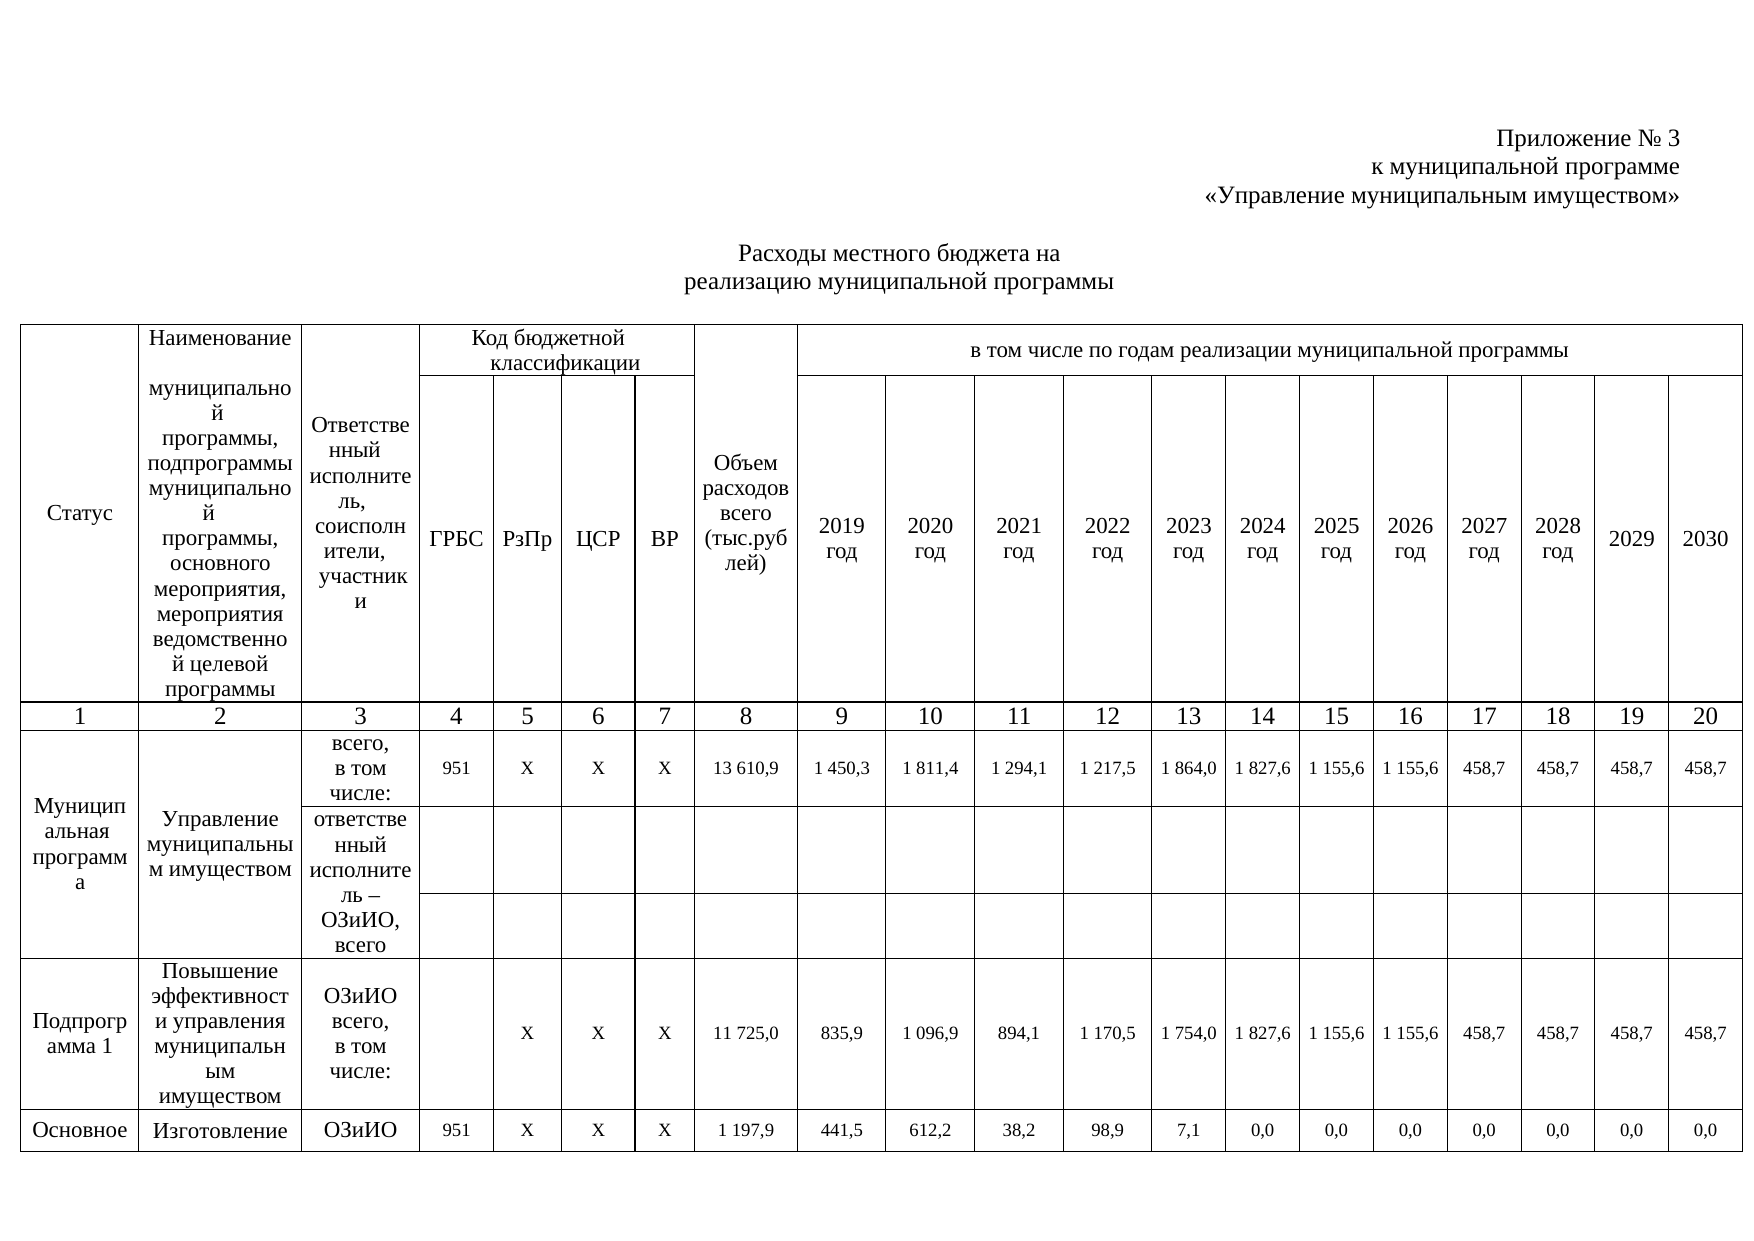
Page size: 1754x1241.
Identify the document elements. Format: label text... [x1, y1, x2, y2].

table_cell [636, 807, 694, 892]
table_cell X [562, 731, 634, 806]
table_cell [420, 894, 493, 957]
table_cell [1152, 807, 1225, 892]
table_cell [695, 894, 797, 957]
table_cell Основное мероприятие 1.1 [21, 1110, 138, 1151]
table_cell 1 096,9 [886, 959, 974, 1109]
table_cell [1522, 894, 1594, 957]
table_cell 11 [975, 703, 1063, 730]
table_cell [1064, 894, 1151, 957]
table_cell 14 [1226, 703, 1299, 730]
table_cell ответственный исполнитель – ОЗиИО, всего [302, 807, 419, 957]
table_cell [1669, 894, 1742, 957]
table_cell [975, 894, 1063, 957]
table_cell 2021 год [975, 376, 1063, 701]
table_cell 18 [1522, 703, 1594, 730]
table_cell X [494, 959, 561, 1109]
text реализацию муниципальной программы [118, 266, 1680, 295]
table_cell 1 754,0 [1152, 959, 1225, 1109]
table_cell ОЗиИО всего, в том числе: [302, 959, 419, 1109]
table_cell Повышение эффективности управления муниципальным имуществом [139, 959, 301, 1109]
table_cell [798, 807, 885, 892]
table_cell 1 155,6 [1374, 959, 1447, 1109]
table_cell 1 [21, 703, 138, 730]
table_cell 1 864,0 [1152, 731, 1225, 806]
table_cell 0,0 [1522, 1110, 1594, 1151]
table_cell 2028 год [1522, 376, 1594, 701]
table_cell [975, 807, 1063, 892]
table_cell 16 [1374, 703, 1447, 730]
table_cell 2024 год [1226, 376, 1299, 701]
table_cell 3 [302, 703, 419, 730]
table_cell 38,2 [975, 1110, 1063, 1151]
table_cell 1 155,6 [1300, 731, 1373, 806]
table_cell [1064, 807, 1151, 892]
table_cell 894,1 [975, 959, 1063, 1109]
table_cell 6 [562, 703, 634, 730]
table_cell ЦСР [562, 376, 634, 701]
table_cell 458,7 [1522, 959, 1594, 1109]
table_cell [636, 894, 694, 957]
table_cell 0,0 [1448, 1110, 1521, 1151]
table_cell 7,1 [1152, 1110, 1225, 1151]
table_cell 17 [1448, 703, 1521, 730]
table_cell 0,0 [1226, 1110, 1299, 1151]
table_cell [1669, 807, 1742, 892]
table_cell 1 294,1 [975, 731, 1063, 806]
table_cell 19 [1595, 703, 1668, 730]
table_cell 2026 год [1374, 376, 1447, 701]
table_cell [1374, 807, 1447, 892]
table_header Код бюджетной классификации [420, 325, 694, 375]
table_cell 458,7 [1595, 959, 1668, 1109]
table_cell 458,7 [1522, 731, 1594, 806]
table_cell всего, в том числе: [302, 731, 419, 806]
table_cell 12 [1064, 703, 1151, 730]
table_cell 8 [695, 703, 797, 730]
table_cell [1448, 894, 1521, 957]
table_cell 2027 год [1448, 376, 1521, 701]
table_cell 0,0 [1595, 1110, 1668, 1151]
table_cell 9 [798, 703, 885, 730]
table_cell X [636, 959, 694, 1109]
table_cell 612,2 [886, 1110, 974, 1151]
table_cell [494, 807, 561, 892]
table_cell ОЗиИО [302, 1110, 419, 1151]
table_cell 1 827,6 [1226, 959, 1299, 1109]
table_cell X [494, 1110, 561, 1151]
table_header в том числе по годам реализации муниципальной программы [798, 325, 1742, 375]
table_cell 13 [1152, 703, 1225, 730]
table_cell 0,0 [1300, 1110, 1373, 1151]
text Расходы местного бюджета на [118, 238, 1680, 266]
table_cell 1 197,9 [695, 1110, 797, 1151]
table_cell [1300, 894, 1373, 957]
table_cell 2020 год [886, 376, 974, 701]
table_cell [420, 807, 493, 892]
table_cell 2019 год [798, 376, 885, 701]
table_cell 458,7 [1669, 959, 1742, 1109]
table_header Объем расходов всего (тыс.рублей) [695, 325, 797, 701]
table_cell [1595, 807, 1668, 892]
table_cell [1448, 807, 1521, 892]
table_cell ВР [636, 376, 694, 701]
table_header Наименование муниципальной программы, подпрограммы муниципальной программы, основного мероприятия, мероприятия ведомственной целевой программы [139, 325, 301, 701]
table_cell X [562, 959, 634, 1109]
table_cell [1374, 894, 1447, 957]
table_cell 458,7 [1448, 959, 1521, 1109]
table_cell 98,9 [1064, 1110, 1151, 1151]
table_cell 951 [420, 731, 493, 806]
table_cell [562, 807, 634, 892]
table_cell 1 170,5 [1064, 959, 1151, 1109]
table_cell РзПр [494, 376, 561, 701]
table_cell 951 [420, 1110, 493, 1151]
table_cell X [636, 1110, 694, 1151]
table_cell 1 811,4 [886, 731, 974, 806]
table_cell 2023 год [1152, 376, 1225, 701]
table_cell Подпрограмма 1 [21, 959, 138, 1109]
table_cell 2029 [1595, 376, 1668, 701]
table_cell 1 155,6 [1300, 959, 1373, 1109]
table_cell 20 [1669, 703, 1742, 730]
table_cell 10 [886, 703, 974, 730]
table_cell [1226, 894, 1299, 957]
table_header Ответственный исполнитель, соисполнители, участники [302, 325, 419, 701]
table_cell X [562, 1110, 634, 1151]
table_cell 1 827,6 [1226, 731, 1299, 806]
table_cell 2022 год [1064, 376, 1151, 701]
table_cell 7 [636, 703, 694, 730]
table_cell 1 217,5 [1064, 731, 1151, 806]
table_cell [420, 959, 493, 1109]
table_cell 2030 [1669, 376, 1742, 701]
table_cell [695, 807, 797, 892]
table_cell 1 450,3 [798, 731, 885, 806]
table_header Статус [21, 325, 138, 701]
table_cell [1226, 807, 1299, 892]
table_cell X [636, 731, 694, 806]
table_cell ГРБС [420, 376, 493, 701]
table_cell 2025 год [1300, 376, 1373, 701]
table_cell 13 610,9 [695, 731, 797, 806]
text к муниципальной программе [118, 151, 1680, 180]
text Приложение № 3 [118, 123, 1680, 151]
table_cell X [494, 731, 561, 806]
table_cell 5 [494, 703, 561, 730]
table_cell Муниципальная программа [21, 731, 138, 957]
table_cell 835,9 [798, 959, 885, 1109]
table_cell 458,7 [1448, 731, 1521, 806]
table_cell [798, 894, 885, 957]
table_cell [1300, 807, 1373, 892]
table_cell 1 155,6 [1374, 731, 1447, 806]
table_cell 458,7 [1595, 731, 1668, 806]
table_cell Управление муниципальным имуществом [139, 731, 301, 957]
text «Управление муниципальным имуществом» [118, 180, 1680, 209]
table_cell 4 [420, 703, 493, 730]
table_cell 2 [139, 703, 301, 730]
table_cell [1595, 894, 1668, 957]
table_cell [1152, 894, 1225, 957]
table_cell [494, 894, 561, 957]
table_cell [562, 894, 634, 957]
table_cell 0,0 [1374, 1110, 1447, 1151]
table_cell [886, 807, 974, 892]
table_cell 15 [1300, 703, 1373, 730]
table_cell 0,0 [1669, 1110, 1742, 1151]
table_cell 11 725,0 [695, 959, 797, 1109]
table_cell 441,5 [798, 1110, 885, 1151]
table_cell 458,7 [1669, 731, 1742, 806]
table_cell [1522, 807, 1594, 892]
table_cell [886, 894, 974, 957]
